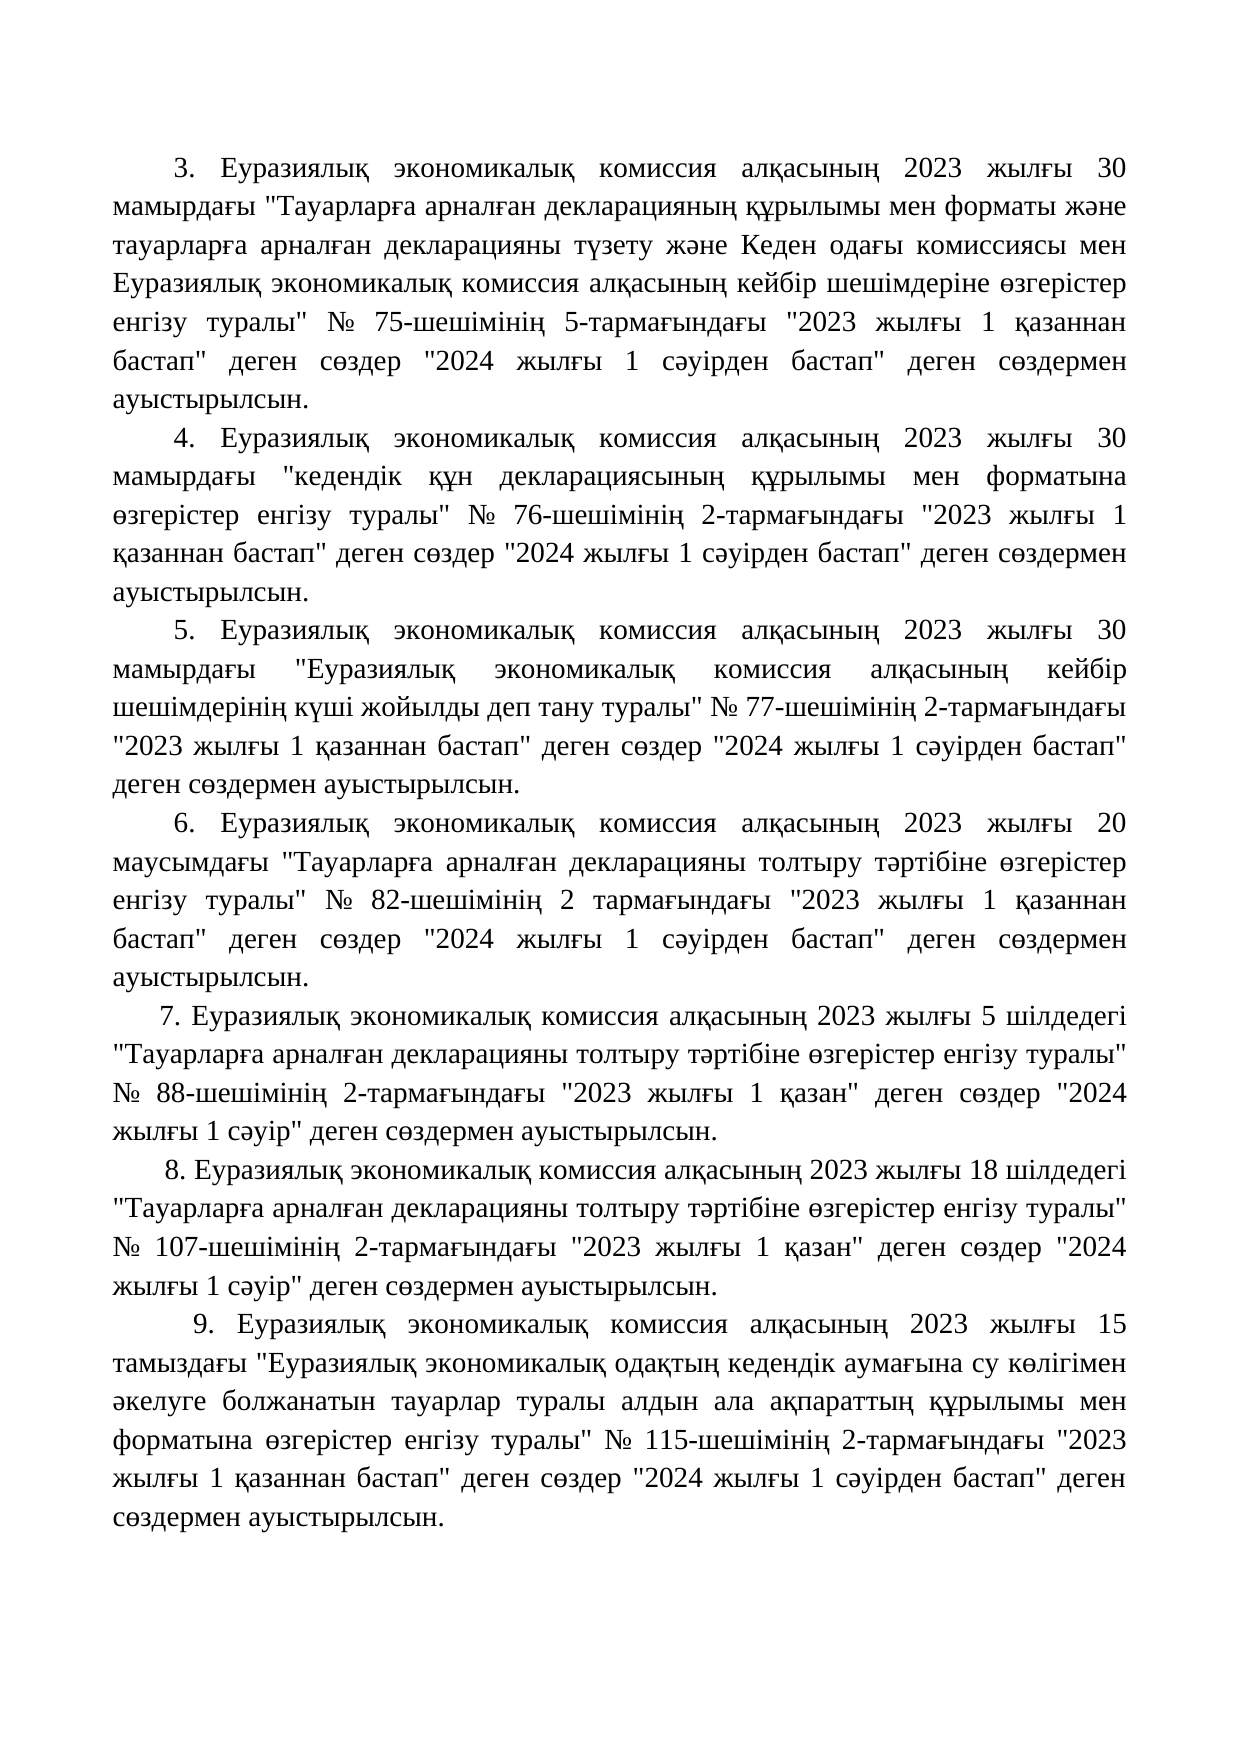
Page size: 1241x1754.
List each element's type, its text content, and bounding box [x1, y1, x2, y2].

text 3. Еуразиялық экономикалық комиссия алқасының 2023 жылғы 30 мамырдағы "Тауарларға арналған декларацияның құрылымы мен форматы және тауарларға арналған декларацияны түзету және Кеден одағы комиссиясы мен Еуразиялық экономикалық комиссия алқасының кейбір шешімдеріне өзгерістер енгізу туралы" № 75-шешімінің 5-тармағындағы "2023 жылғы 1 қазаннан бастап" деген сөздер "2024 жылғы 1 сәуірден бастап" деген сөздермен ауыстырылсын. [112, 150, 1128, 415]
text 9. Еуразиялық экономикалық комиссия алқасының 2023 жылғы 15 тамыздағы "Еуразиялық экономикалық одақтың кедендік аумағына су көлігімен әкелуге болжанатын тауарлар туралы алдын ала ақпараттың құрылымы мен форматына өзгерістер енгізу туралы" № 115-шешімінің 2-тармағындағы "2023 жылғы 1 қазаннан бастап" деген сөздер "2024 жылғы 1 сәуірден бастап" деген сөздермен ауыстырылсын. [112, 1306, 1128, 1532]
text 8. Еуразиялық экономикалық комиссия алқасының 2023 жылғы 18 шілдедегі "Тауарларға арналған декларацияны толтыру тәртібіне өзгерістер енгізу туралы" № 107-шешімінің 2-тармағындағы "2023 жылғы 1 қазан" деген сөздер "2024 жылғы 1 сәуір" деген сөздермен ауыстырылсын. [112, 1152, 1128, 1301]
text 4. Еуразиялық экономикалық комиссия алқасының 2023 жылғы 30 мамырдағы "кедендік құн декларациясының құрылымы мен форматына өзгерістер енгізу туралы" № 76-шешімінің 2-тармағындағы "2023 жылғы 1 қазаннан бастап" деген сөздер "2024 жылғы 1 сәуірден бастап" деген сөздермен ауыстырылсын. [112, 420, 1128, 607]
text 6. Еуразиялық экономикалық комиссия алқасының 2023 жылғы 20 маусымдағы "Тауарларға арналған декларацияны толтыру тәртібіне өзгерістер енгізу туралы" № 82-шешімінің 2 тармағындағы "2023 жылғы 1 қазаннан бастап" деген сөздер "2024 жылғы 1 сәуірден бастап" деген сөздермен ауыстырылсын. [112, 805, 1128, 993]
text 5. Еуразиялық экономикалық комиссия алқасының 2023 жылғы 30 мамырдағы "Еуразиялық экономикалық комиссия алқасының кейбір шешімдерінің күші жойылды деп тану туралы" № 77-шешімінің 2-тармағындағы "2023 жылғы 1 қазаннан бастап" деген сөздер "2024 жылғы 1 сәуірден бастап" деген сөздермен ауыстырылсын. [112, 612, 1128, 800]
text 7. Еуразиялық экономикалық комиссия алқасының 2023 жылғы 5 шілдедегі "Тауарларға арналған декларацияны толтыру тәртібіне өзгерістер енгізу туралы" № 88-шешімінің 2-тармағындағы "2023 жылғы 1 қазан" деген сөздер "2024 жылғы 1 сәуір" деген сөздермен ауыстырылсын. [112, 998, 1128, 1147]
